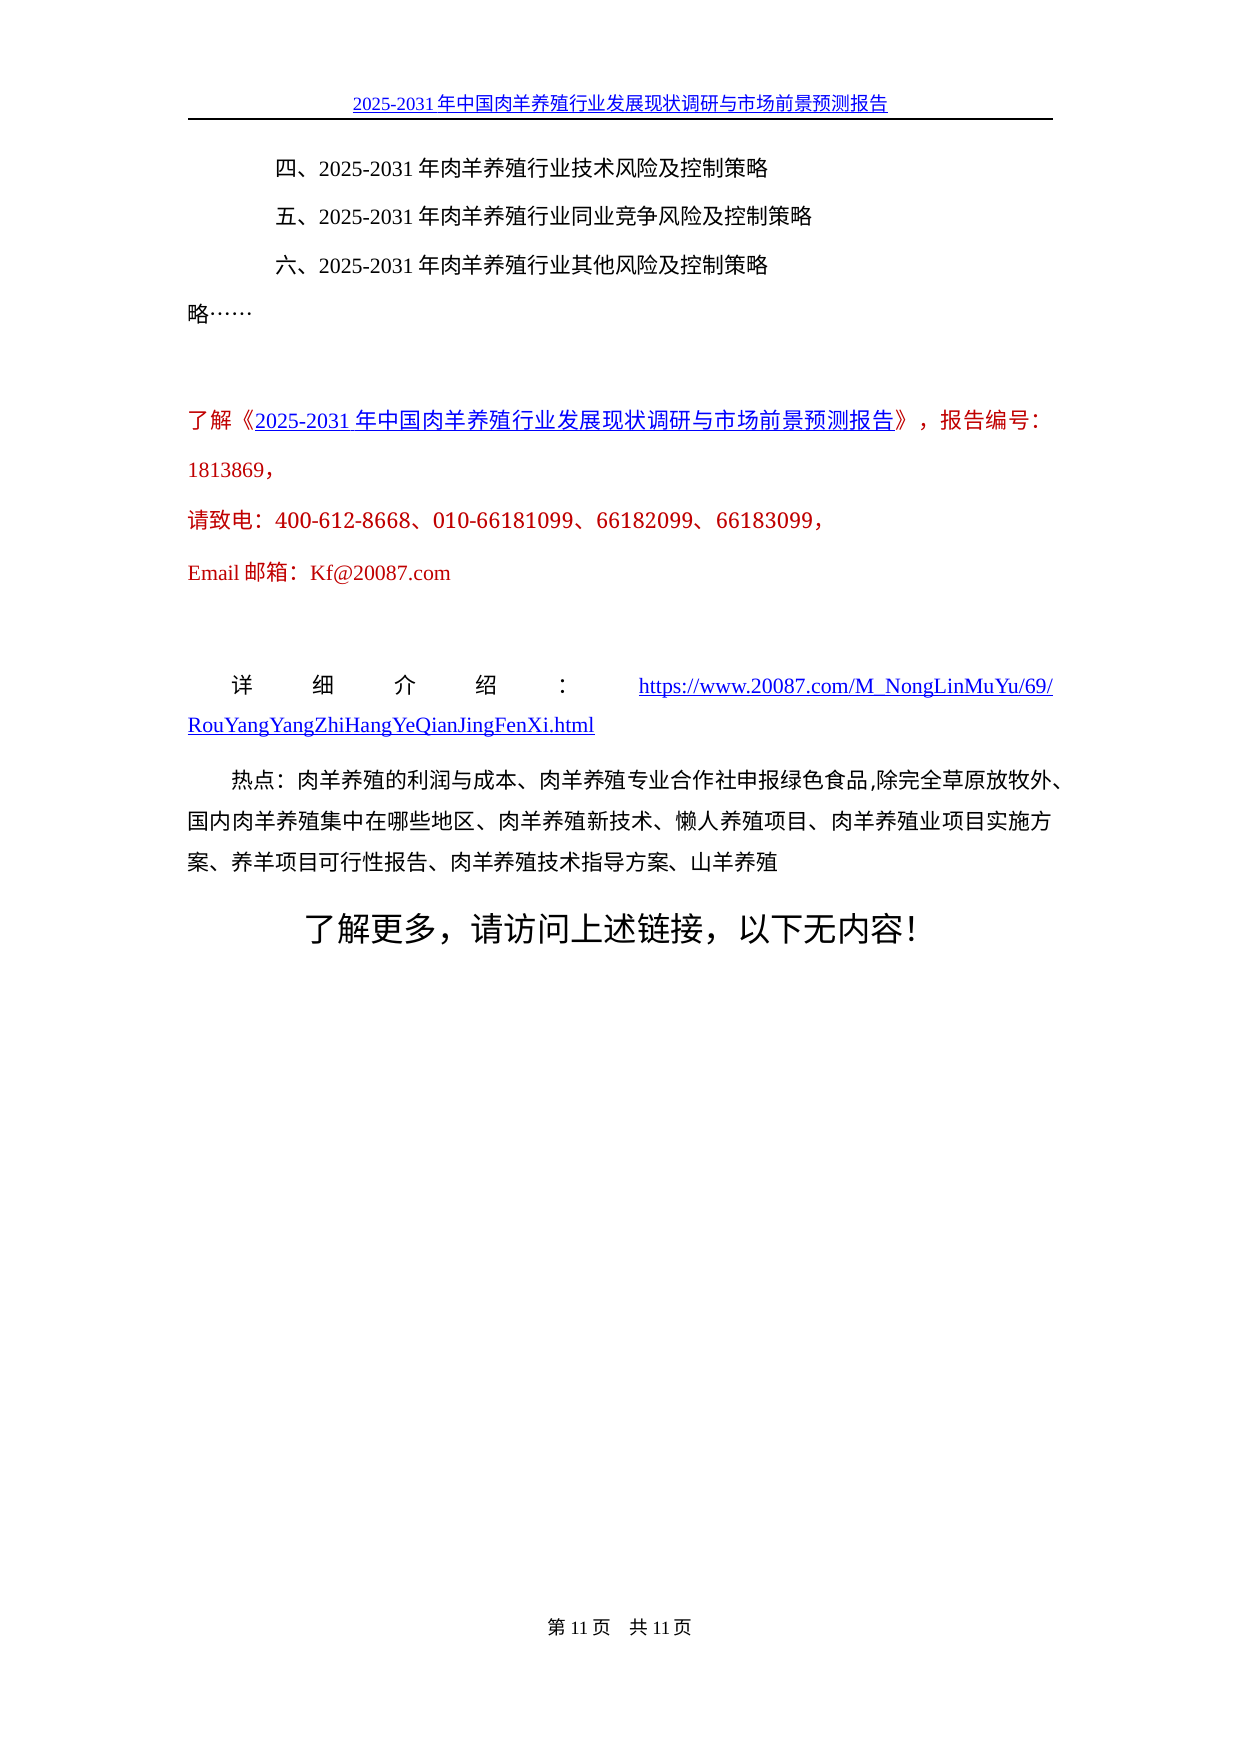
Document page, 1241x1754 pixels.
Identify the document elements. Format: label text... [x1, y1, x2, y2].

text Email邮箱：Kf@20087.com [187, 555, 1053, 587]
text 详细介绍：https://www.20087.com/M_NongLinMuYu/69/RouYangYangZhiHangYeQianJingFenXi.html [187, 668, 1053, 741]
title 了解更多，请访问上述链接，以下无内容！ [187, 894, 1053, 959]
text 了解《2025-2031年中国肉羊养殖行业发展现状调研与市场前景预测报告》，报告编号：1813869， [187, 403, 1053, 484]
text 热点：肉羊养殖的利润与成本、肉羊养殖专业合作社申报绿色食品,除完全草原放牧外、国内肉羊养殖集中在哪些地区、肉羊养殖新技术、懒人养殖项目、肉羊养殖业项目实施方案、养羊项目可行性报告、肉羊养殖技术指导方案、山羊养殖 [187, 763, 1053, 877]
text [187, 150, 1053, 329]
text 请致电：400-612-8668、010-66181099、66182099、66183099， [187, 503, 1053, 536]
